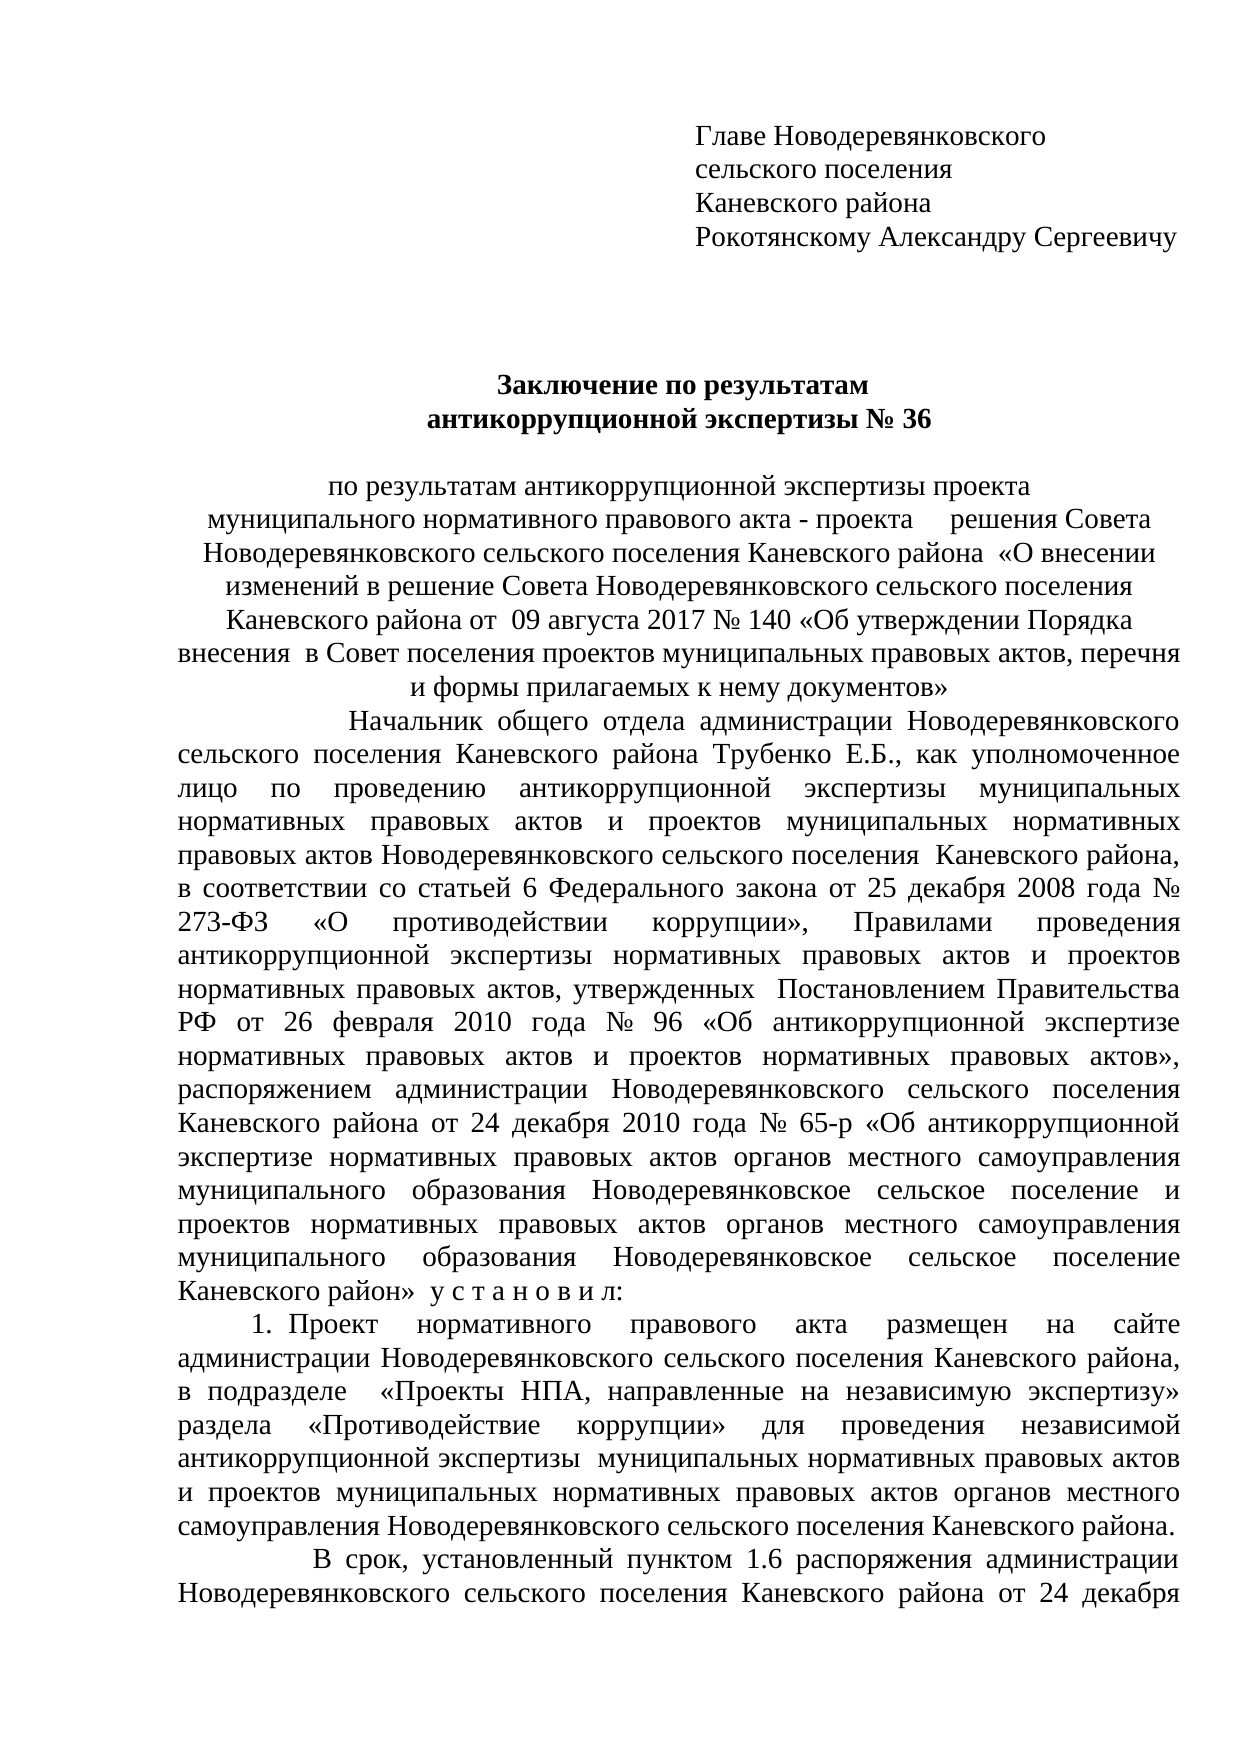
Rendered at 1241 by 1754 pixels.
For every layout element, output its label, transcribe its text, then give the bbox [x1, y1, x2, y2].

text Каневского района [177, 185, 1181, 219]
text Заключение по результатам [177, 367, 1181, 401]
text антикоррупционной экспертизы № 36 [177, 401, 1181, 434]
text Главе Новодеревянковского [177, 118, 1181, 152]
text Начальник общего отдела администрации Новодеревянковского сельского поселения Каневского района Трубенко Е.Б., как уполномоченное лицо по проведению антикоррупционной экспертизы муниципальных нормативных правовых актов и проектов муниципальных нормативных правовых актов Новодеревянковского сельского поселения Каневского района, в соответствии со статьей 6 Федерального закона от 25 декабря 2008 года № 273-ФЗ «О противодействии коррупции», Правилами проведения антикоррупционной экспертизы нормативных правовых актов и проектов нормативных правовых актов, утвержденных Постановлением Правительства РФ от 26 февраля 2010 года № 96 «Об антикоррупционной экспертизе нормативных правовых актов и проектов нормативных правовых актов», распоряжением администрации Новодеревянковского сельского поселения Каневского района от 24 декабря 2010 года № 65-р «Об антикоррупционной экспертизе нормативных правовых актов органов местного самоуправления муниципального образования Новодеревянковское сельское поселение и проектов нормативных правовых актов органов местного самоуправления муниципального образования Новодеревянковское сельское поселение Каневского район» у с т а н о в и л: [177, 703, 1181, 1306]
text сельского поселения [177, 152, 1181, 185]
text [177, 1541, 1181, 1608]
text муниципального нормативного правового акта - проекта решения Совета Новодеревянковского сельского поселения Каневского района «О внесении изменений в решение Совета Новодеревянковского сельского поселения Каневского района от 09 августа 2017 № 140 «Об утверждении Порядка внесения в Совет поселения проектов муниципальных правовых актов, перечня и формы прилагаемых к нему документов» [177, 501, 1181, 703]
subtitle по результатам антикоррупционной экспертизы проекта [177, 468, 1181, 501]
text Рокотянскому Александру Сергеевичу [177, 219, 1181, 252]
list Проект нормативного правового акта размещен на сайте администрации Новодеревянковского сельского поселения Каневского района, в подразделе «Проекты НПА, направленные на независимую экспертизу» раздела «Противодействие коррупции» для проведения независимой антикоррупционной экспертизы муниципальных нормативных правовых актов и проектов муниципальных нормативных правовых актов органов местного самоуправления Новодеревянковского сельского поселения Каневского района. [177, 1306, 1181, 1541]
